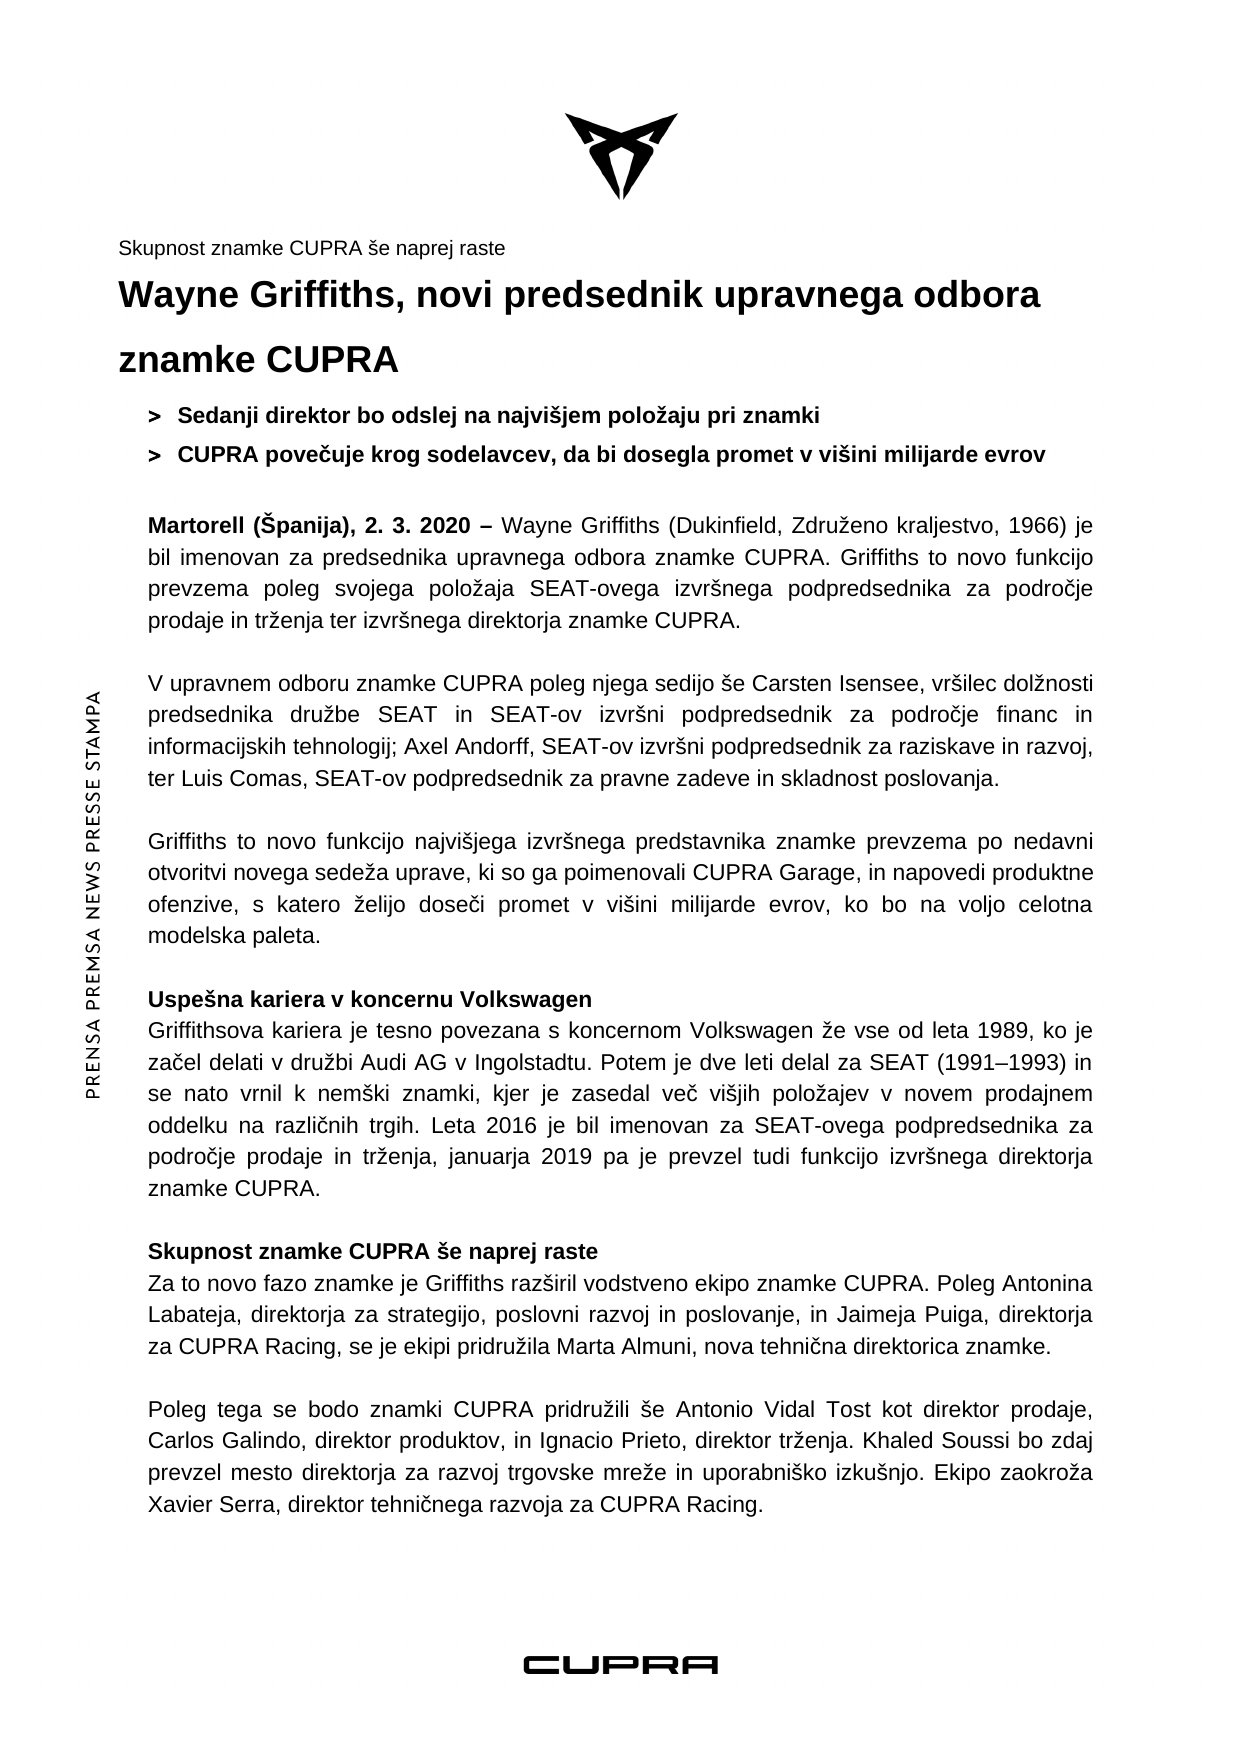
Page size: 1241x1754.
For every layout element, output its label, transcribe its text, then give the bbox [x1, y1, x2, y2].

picture [31, 59, 1210, 1727]
list Sedanji direktor bo odslej na najvišjem položaju pri znamki [148, 402, 1093, 428]
text Martorell (Španija), 2. 3. 2020 – Wayne Griffiths (Dukinfield, Združeno kraljestvo, 1966) je bil imenovan za predsednika upravnega odbora znamke CUPRA. Griffiths to novo funkcijo prevzema poleg svojega položaja SEAT-ovega izvršnega podpredsednika za področje prodaje in trženja ter izvršnega direktorja znamke CUPRA. [148, 512, 1094, 633]
text Skupnost znamke CUPRA še naprej raste [118, 236, 1093, 260]
list CUPRA povečuje krog sodelavcev, da bi dosegla promet v višini milijarde evrov [148, 441, 1093, 467]
text Za to novo fazo znamke je Griffiths razširil vodstveno ekipo znamke CUPRA. Poleg Antonina Labateja, direktorja za strategijo, poslovni razvoj in poslovanje, in Jaimeja Puiga, direktorja za CUPRA Racing, se je ekipi pridružila Marta Almuni, nova tehnična direktorica znamke. [148, 1269, 1094, 1359]
text Griffithsova kariera je tesno povezana s koncernom Volkswagen že vse od leta 1989, ko je začel delati v družbi Audi AG v Ingolstadtu. Potem je dve leti delal za SEAT (1991–1993) in se nato vrnil k nemški znamki, kjer je zasedal več višjih položajev v novem prodajnem oddelku na različnih trgih. Leta 2016 je bil imenovan za SEAT-ovega podpredsednika za področje prodaje in trženja, januarja 2019 pa je prevzel tudi funkcijo izvršnega direktorja znamke CUPRA. [148, 1017, 1094, 1201]
text Uspešna kariera v koncernu Volkswagen [148, 986, 1094, 1012]
text Wayne Griffiths, novi predsednik upravnega odbora znamke CUPRA [118, 272, 1152, 380]
text Skupnost znamke CUPRA še naprej raste [148, 1238, 1094, 1264]
text Griffiths to novo funkcijo najvišjega izvršnega predstavnika znamke prevzema po nedavni otvoritvi novega sedeža uprave, ki so ga poimenovali CUPRA Garage, in napovedi produktne ofenzive, s katero želijo doseči promet v višini milijarde evrov, ko bo na voljo celotna modelska paleta. [148, 828, 1094, 949]
text V upravnem odboru znamke CUPRA poleg njega sedijo še Carsten Isensee, vršilec dolžnosti predsednika družbe SEAT in SEAT-ov izvršni podpredsednik za področje financ in informacijskih tehnologij; Axel Andorff, SEAT-ov izvršni podpredsednik za raziskave in razvoj, ter Luis Comas, SEAT-ov podpredsednik za pravne zadeve in skladnost poslovanja. [148, 670, 1094, 791]
text Poleg tega se bodo znamki CUPRA pridružili še Antonio Vidal Tost kot direktor prodaje, Carlos Galindo, direktor produktov, in Ignacio Prieto, direktor trženja. Khaled Soussi bo zdaj prevzel mesto direktorja za razvoj trgovske mreže in uporabniško izkušnjo. Ekipo zaokroža Xavier Serra, direktor tehničnega razvoja za CUPRA Racing. [148, 1396, 1094, 1517]
